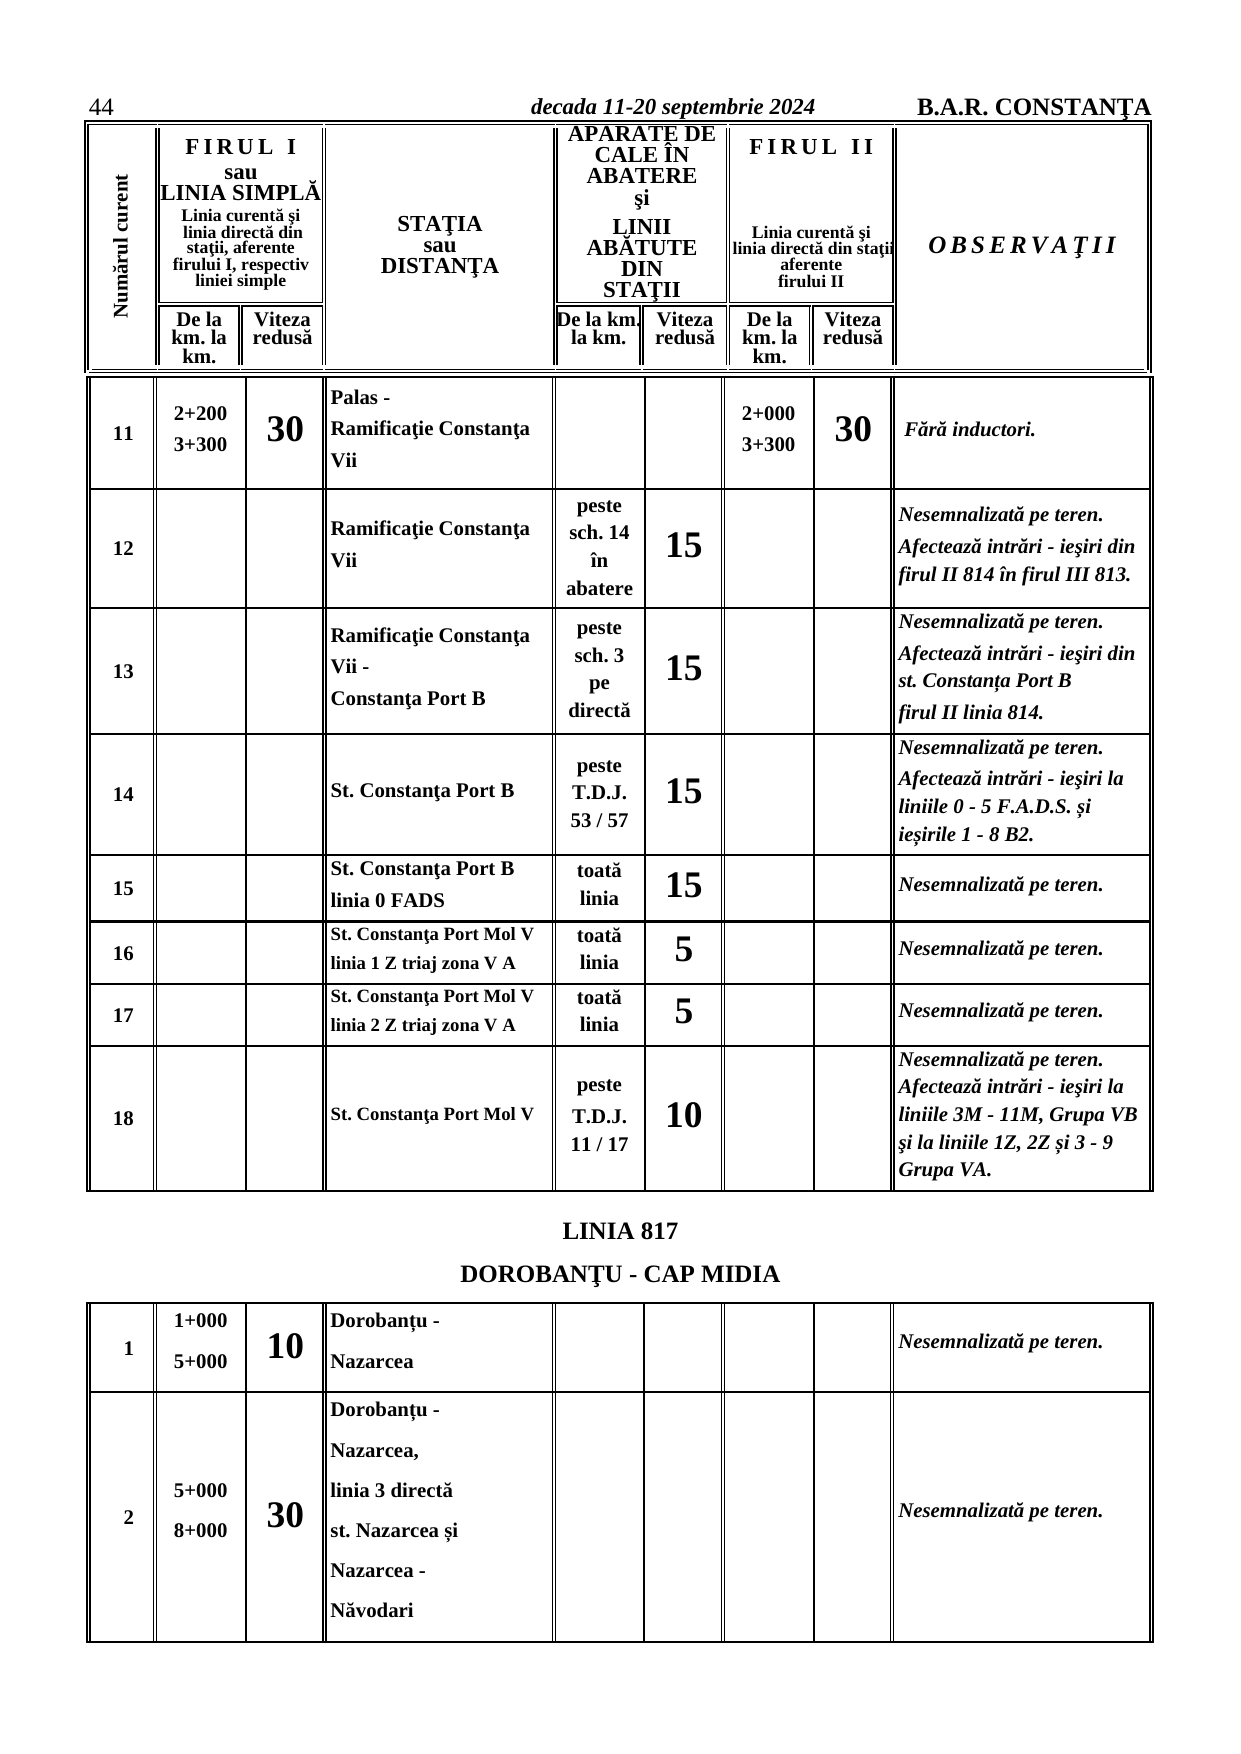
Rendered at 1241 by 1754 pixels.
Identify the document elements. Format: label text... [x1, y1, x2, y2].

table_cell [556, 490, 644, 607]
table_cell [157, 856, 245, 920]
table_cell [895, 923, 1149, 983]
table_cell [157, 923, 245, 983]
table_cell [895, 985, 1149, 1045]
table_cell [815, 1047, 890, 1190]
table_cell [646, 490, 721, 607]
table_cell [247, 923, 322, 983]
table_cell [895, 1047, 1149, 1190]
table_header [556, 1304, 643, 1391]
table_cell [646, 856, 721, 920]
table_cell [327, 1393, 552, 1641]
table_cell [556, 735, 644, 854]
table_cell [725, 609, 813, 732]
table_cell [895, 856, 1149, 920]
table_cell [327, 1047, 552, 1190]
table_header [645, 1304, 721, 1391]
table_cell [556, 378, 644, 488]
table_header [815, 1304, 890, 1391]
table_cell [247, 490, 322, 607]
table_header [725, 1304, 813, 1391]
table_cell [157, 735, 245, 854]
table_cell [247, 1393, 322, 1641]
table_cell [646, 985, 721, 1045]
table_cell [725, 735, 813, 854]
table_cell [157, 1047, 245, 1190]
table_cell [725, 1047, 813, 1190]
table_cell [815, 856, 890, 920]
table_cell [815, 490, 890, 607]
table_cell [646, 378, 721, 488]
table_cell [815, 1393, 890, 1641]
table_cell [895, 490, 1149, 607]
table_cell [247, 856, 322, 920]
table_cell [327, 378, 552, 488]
subtitle LINIA 817 [89, 1216, 1152, 1245]
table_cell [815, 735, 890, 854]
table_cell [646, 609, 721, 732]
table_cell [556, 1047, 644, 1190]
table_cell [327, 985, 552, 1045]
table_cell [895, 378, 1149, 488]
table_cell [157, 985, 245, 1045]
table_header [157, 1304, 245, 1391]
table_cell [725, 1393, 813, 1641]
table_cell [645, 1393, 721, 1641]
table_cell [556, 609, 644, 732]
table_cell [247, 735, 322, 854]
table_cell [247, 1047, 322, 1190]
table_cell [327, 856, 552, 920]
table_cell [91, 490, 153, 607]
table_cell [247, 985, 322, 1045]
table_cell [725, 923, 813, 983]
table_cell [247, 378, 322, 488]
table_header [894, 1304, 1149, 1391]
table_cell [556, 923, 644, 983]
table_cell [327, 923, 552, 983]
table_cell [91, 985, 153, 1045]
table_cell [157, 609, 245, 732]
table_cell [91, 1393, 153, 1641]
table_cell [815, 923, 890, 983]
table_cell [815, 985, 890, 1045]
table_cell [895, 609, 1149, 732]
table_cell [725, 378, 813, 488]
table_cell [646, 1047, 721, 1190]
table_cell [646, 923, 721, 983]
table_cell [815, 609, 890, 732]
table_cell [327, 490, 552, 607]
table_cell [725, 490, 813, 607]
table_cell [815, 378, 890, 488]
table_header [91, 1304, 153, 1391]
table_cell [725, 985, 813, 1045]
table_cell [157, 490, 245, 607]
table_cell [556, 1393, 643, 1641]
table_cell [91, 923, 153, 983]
subtitle DOROBANŢU - CAP MIDIA [89, 1259, 1152, 1288]
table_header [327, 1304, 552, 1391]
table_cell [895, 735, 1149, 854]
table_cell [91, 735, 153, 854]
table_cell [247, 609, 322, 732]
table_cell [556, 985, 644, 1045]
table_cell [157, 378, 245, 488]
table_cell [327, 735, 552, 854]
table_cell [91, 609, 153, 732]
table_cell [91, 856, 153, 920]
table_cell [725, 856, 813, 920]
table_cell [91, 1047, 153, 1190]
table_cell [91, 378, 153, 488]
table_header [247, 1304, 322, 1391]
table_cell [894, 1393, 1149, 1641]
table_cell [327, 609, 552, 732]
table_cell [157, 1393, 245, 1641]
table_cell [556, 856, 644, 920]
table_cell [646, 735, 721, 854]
